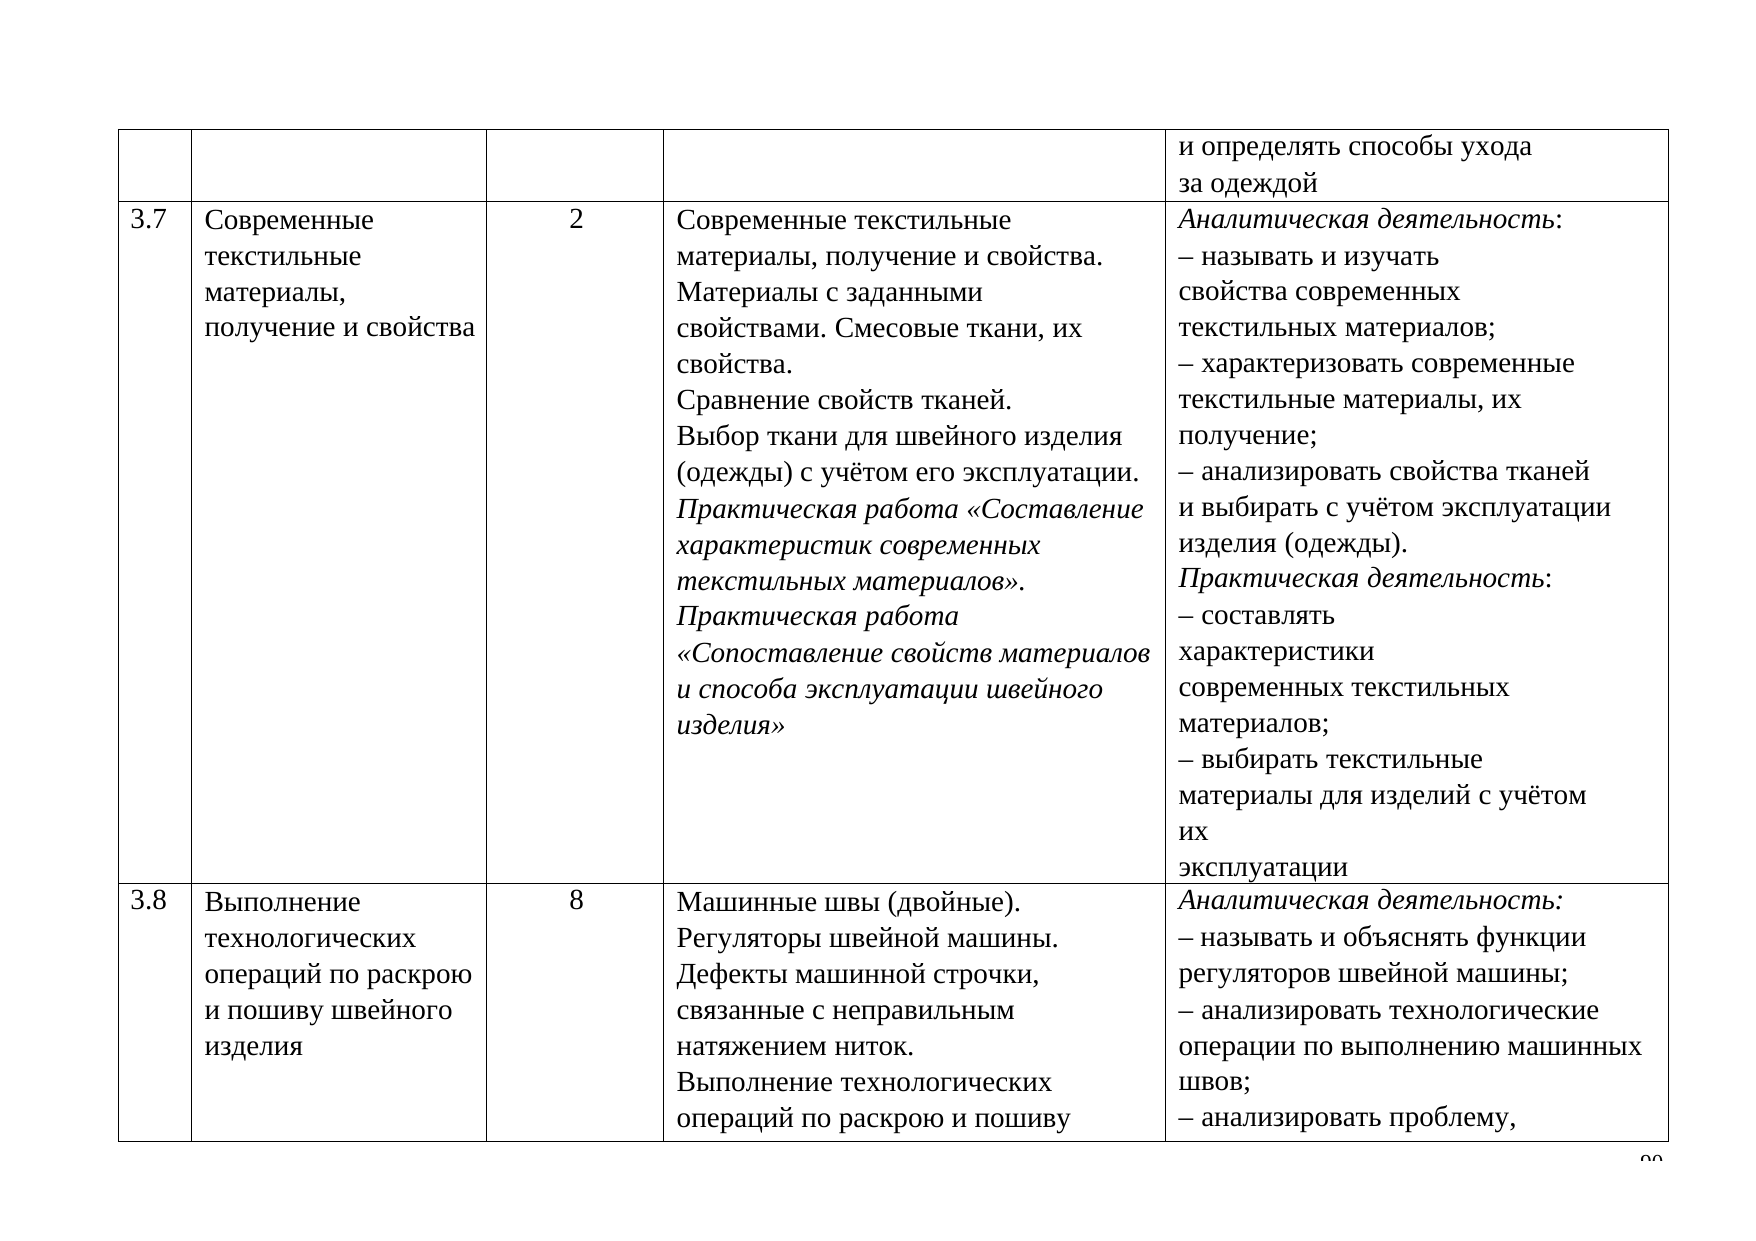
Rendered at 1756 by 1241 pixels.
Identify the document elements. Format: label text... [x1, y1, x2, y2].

table_cell 3.7 [119, 202, 191, 883]
table_cell Аналитическая деятельность: называть и изучать свойства современных текстильных материалов; характеризовать современные текстильные материалы, их получение; анализировать свойства тканей и выбирать с учётом эксплуатации изделия (одежды). Практическая деятельность: составлять характеристики современных текстильных материалов; выбирать текстильные материалы для изделий с учётом их эксплуатации [1166, 202, 1668, 883]
table_cell Современные текстильные материалы, получение и свойства. Материалы с заданными свойствами. Смесовые ткани, их свойства. Сравнение свойств тканей. Выбор ткани для швейного изделия (одежды) с учётом его эксплуатации. Практическая работа «Составление характеристик современных текстильных материалов». Практическая работа «Сопоставление свойств материалов и способа эксплуатации швейного изделия» [664, 202, 1165, 883]
table_header [192, 130, 486, 201]
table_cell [664, 884, 1165, 1141]
table_cell 8 [487, 884, 663, 1141]
table_cell 2 [487, 202, 663, 883]
table_header [664, 130, 1165, 201]
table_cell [192, 884, 486, 1141]
table_cell Современные текстильные материалы, получение и свойства [192, 202, 486, 883]
table_cell 3.8 [119, 884, 191, 1141]
table_header [487, 130, 663, 201]
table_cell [1166, 884, 1668, 1141]
table_header и определять способы ухода за одеждой [1166, 130, 1668, 201]
table_header [119, 130, 191, 201]
